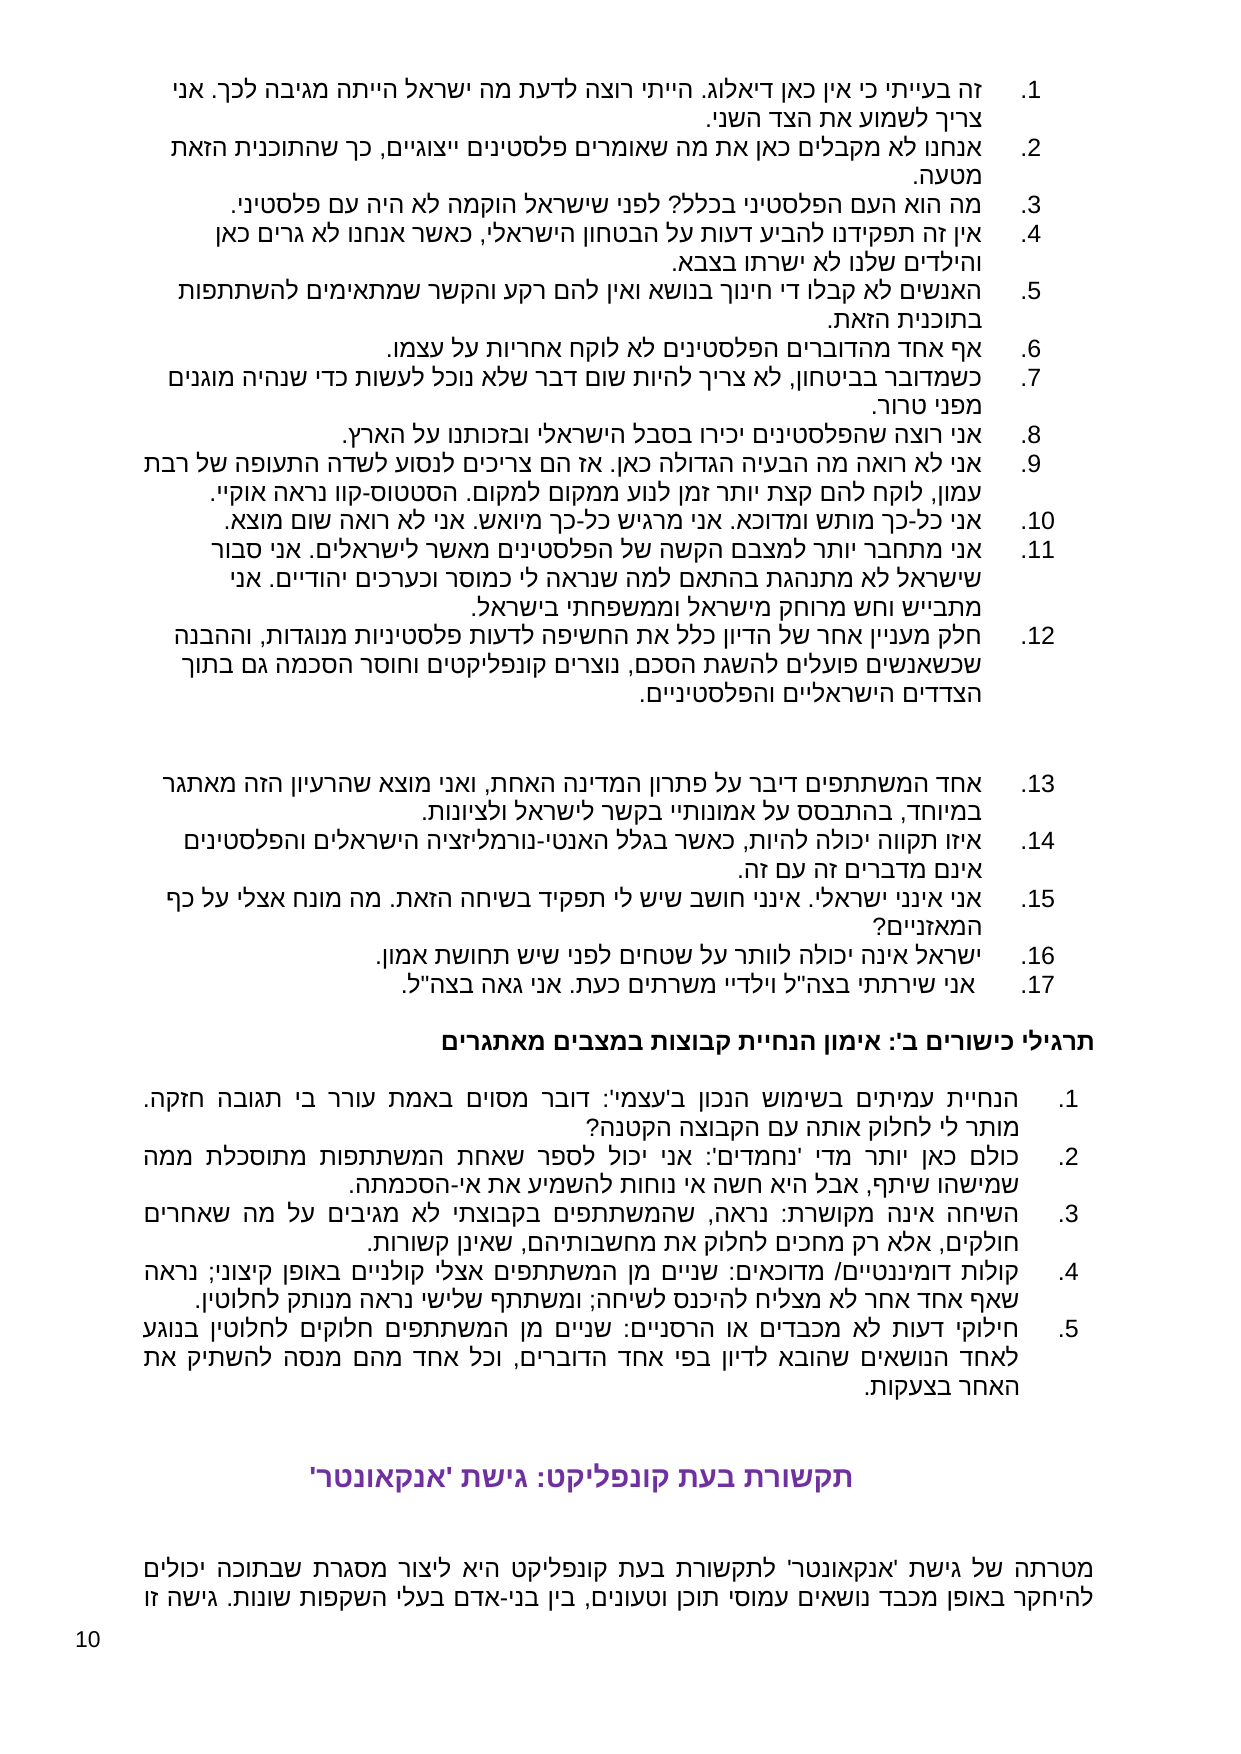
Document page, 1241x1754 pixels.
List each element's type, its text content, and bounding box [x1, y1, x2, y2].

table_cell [132, 1554, 1106, 1612]
table_cell אני רוצה שהפלסטינים יכירו בסבל הישראלי ובזכותנו על הארץ. אני לא רואה מה הבעיה הגדולה כאן. אז הם צריכים לנסוע לשדה התעופה של רבת עמון, לוקח להם קצת יותר זמן לנוע ממקום למקום. הסטטוס-קוו נראה אוקיי. אני כל-כך מותש ומדוכא. אני מרגיש כל-כך מיואש. אני לא רואה שום מוצא. אני מתחבר יותר למצבם הקשה של הפלסטינים מאשר לישראלים. אני סבור שישראל לא מתנהגת בהתאם למה שנראה לי כמוסר וכערכים יהודיים. אני מתבייש וחש מרוחק מישראל וממשפחתי בישראל. חלק מעניין אחר של הדיון כלל את החשיפה לדעות פלסטיניות מנוגדות, וההבנה שכשאנשים פועלים להשגת הסכם, נוצרים קונפליקטים וחוסר הסכמה גם בתוך הצדדים הישראליים והפלסטיניים. אחד המשתתפים דיבר על פתרון המדינה האחת, ואני מוצא שהרעיון הזה מאתגר במיוחד, בהתבסס על אמונותיי בקשר לישראל ולציונות. איזו תקווה יכולה להיות, כאשר בגלל האנטי-נורמליזציה הישראלים והפלסטינים אינם מדברים זה עם זה. אני אינני ישראלי. אינני חושב שיש לי תפקיד בשיחה הזאת. מה מונח אצלי על כף המאזניים? ישראל אינה יכולה לוותר על שטחים לפני שיש תחושת אמון. אני שירתתי בצה"ל וילדיי משרתים כעת. אני גאה בצה"ל. [132, 420, 1106, 1027]
table_cell זה בעייתי כי אין כאן דיאלוג. הייתי רוצה לדעת מה ישראל הייתה מגיבה לכך. אני צריך לשמוע את הצד השני. אנחנו לא מקבלים כאן את מה שאומרים פלסטינים ייצוגיים, כך שהתוכנית הזאת מטעה. מה הוא העם הפלסטיני בכלל? לפני שישראל הוקמה לא היה עם פלסטיני. אין זה תפקידנו להביע דעות על הבטחון הישראלי, כאשר אנחנו לא גרים כאן והילדים שלנו לא ישרתו בצבא. האנשים לא קבלו די חינוך בנושא ואין להם רקע והקשר שמתאימים להשתתפות בתוכנית הזאת. אף אחד מהדוברים הפלסטינים לא לוקח אחריות על עצמו. כשמדובר בביטחון, לא צריך להיות שום דבר שלא נוכל לעשות כדי שנהיה מוגנים מפני טרור. [132, 75, 1106, 420]
table_cell תרגילי כישורים ב': אימון הנחיית קבוצות במצבים מאתגרים הנחיית עמיתים בשימוש הנכון ב'עצמי': דובר מסוים באמת עורר בי תגובה חזקה. מותר לי לחלוק אותה עם הקבוצה הקטנה? כולם כאן יותר מדי 'נחמדים': אני יכול לספר שאחת המשתתפות מתוסכלת ממה שמישהו שיתף, אבל היא חשה אי נוחות להשמיע את אי-הסכמתה. השיחה אינה מקושרת: נראה, שהמשתתפים בקבוצתי לא מגיבים על מה שאחרים חולקים, אלא רק מחכים לחלוק את מחשבותיהם, שאינן קשורות. קולות דומיננטיים/ מדוכאים: שניים מן המשתתפים אצלי קולניים באופן קיצוני; נראה שאף אחד אחר לא מצליח להיכנס לשיחה; ומשתתף שלישי נראה מנותק לחלוטין. חילוקי דעות לא מכבדים או הרסניים: שניים מן המשתתפים חלוקים לחלוטין בנוגע לאחד הנושאים שהובא לדיון בפי אחד הדוברים, וכל אחד מהם מנסה להשתיק את האחר בצעקות. [132, 1027, 1106, 1459]
table_cell תקשורת בעת קונפליקט: גישת 'אנקאונטר' [132, 1460, 1106, 1554]
